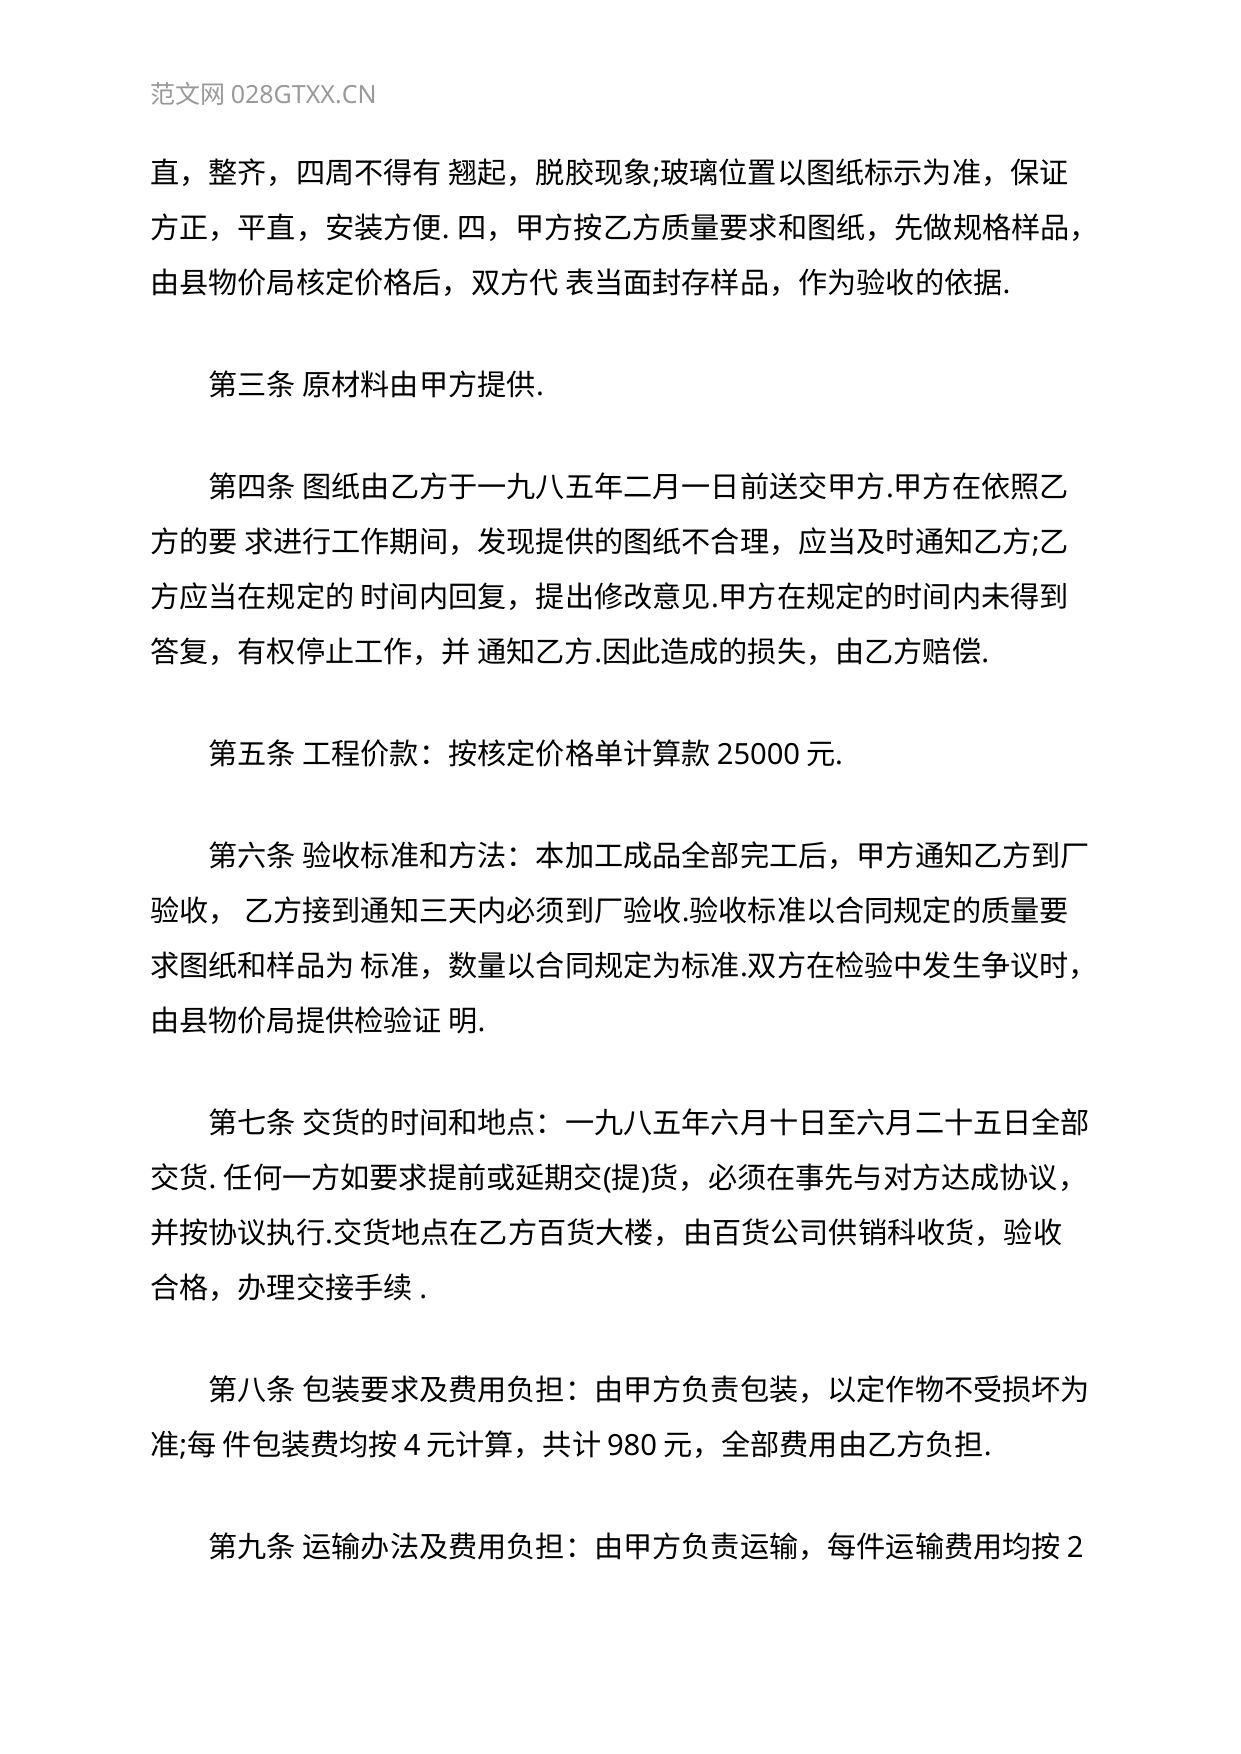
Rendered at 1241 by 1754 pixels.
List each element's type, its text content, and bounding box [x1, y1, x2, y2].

text 第七条 交货的时间和地点：一九八五年六月十日至六月二十五日全部交货. 任何一方如要求提前或延期交(提)货，必须在事先与对方达成协议，并按协议执行.交货地点在乙方百货大楼，由百货公司供销科收货，验收合格，办理交接手续 . [150, 1100, 1090, 1307]
text 第六条 验收标准和方法：本加工成品全部完工后，甲方通知乙方到厂验收， 乙方接到通知三天内必须到厂验收.验收标准以合同规定的质量要求图纸和样品为 标准，数量以合同规定为标准.双方在检验中发生争议时，由县物价局提供检验证 明. [150, 833, 1090, 1040]
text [150, 150, 1090, 302]
text 第四条 图纸由乙方于一九八五年二月一日前送交甲方.甲方在依照乙方的要 求进行工作期间，发现提供的图纸不合理，应当及时通知乙方;乙方应当在规定的 时间内回复，提出修改意见.甲方在规定的时间内未得到答复，有权停止工作，并 通知乙方.因此造成的损失，由乙方赔偿. [150, 464, 1090, 671]
text 第八条 包装要求及费用负担：由甲方负责包装，以定作物不受损坏为准;每 件包装费均按4元计算，共计980元，全部费用由乙方负担. [150, 1367, 1090, 1464]
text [150, 1523, 1090, 1566]
text 第五条 工程价款：按核定价格单计算款25000元. [150, 731, 1090, 773]
text 第三条 原材料由甲方提供. [150, 362, 1090, 404]
